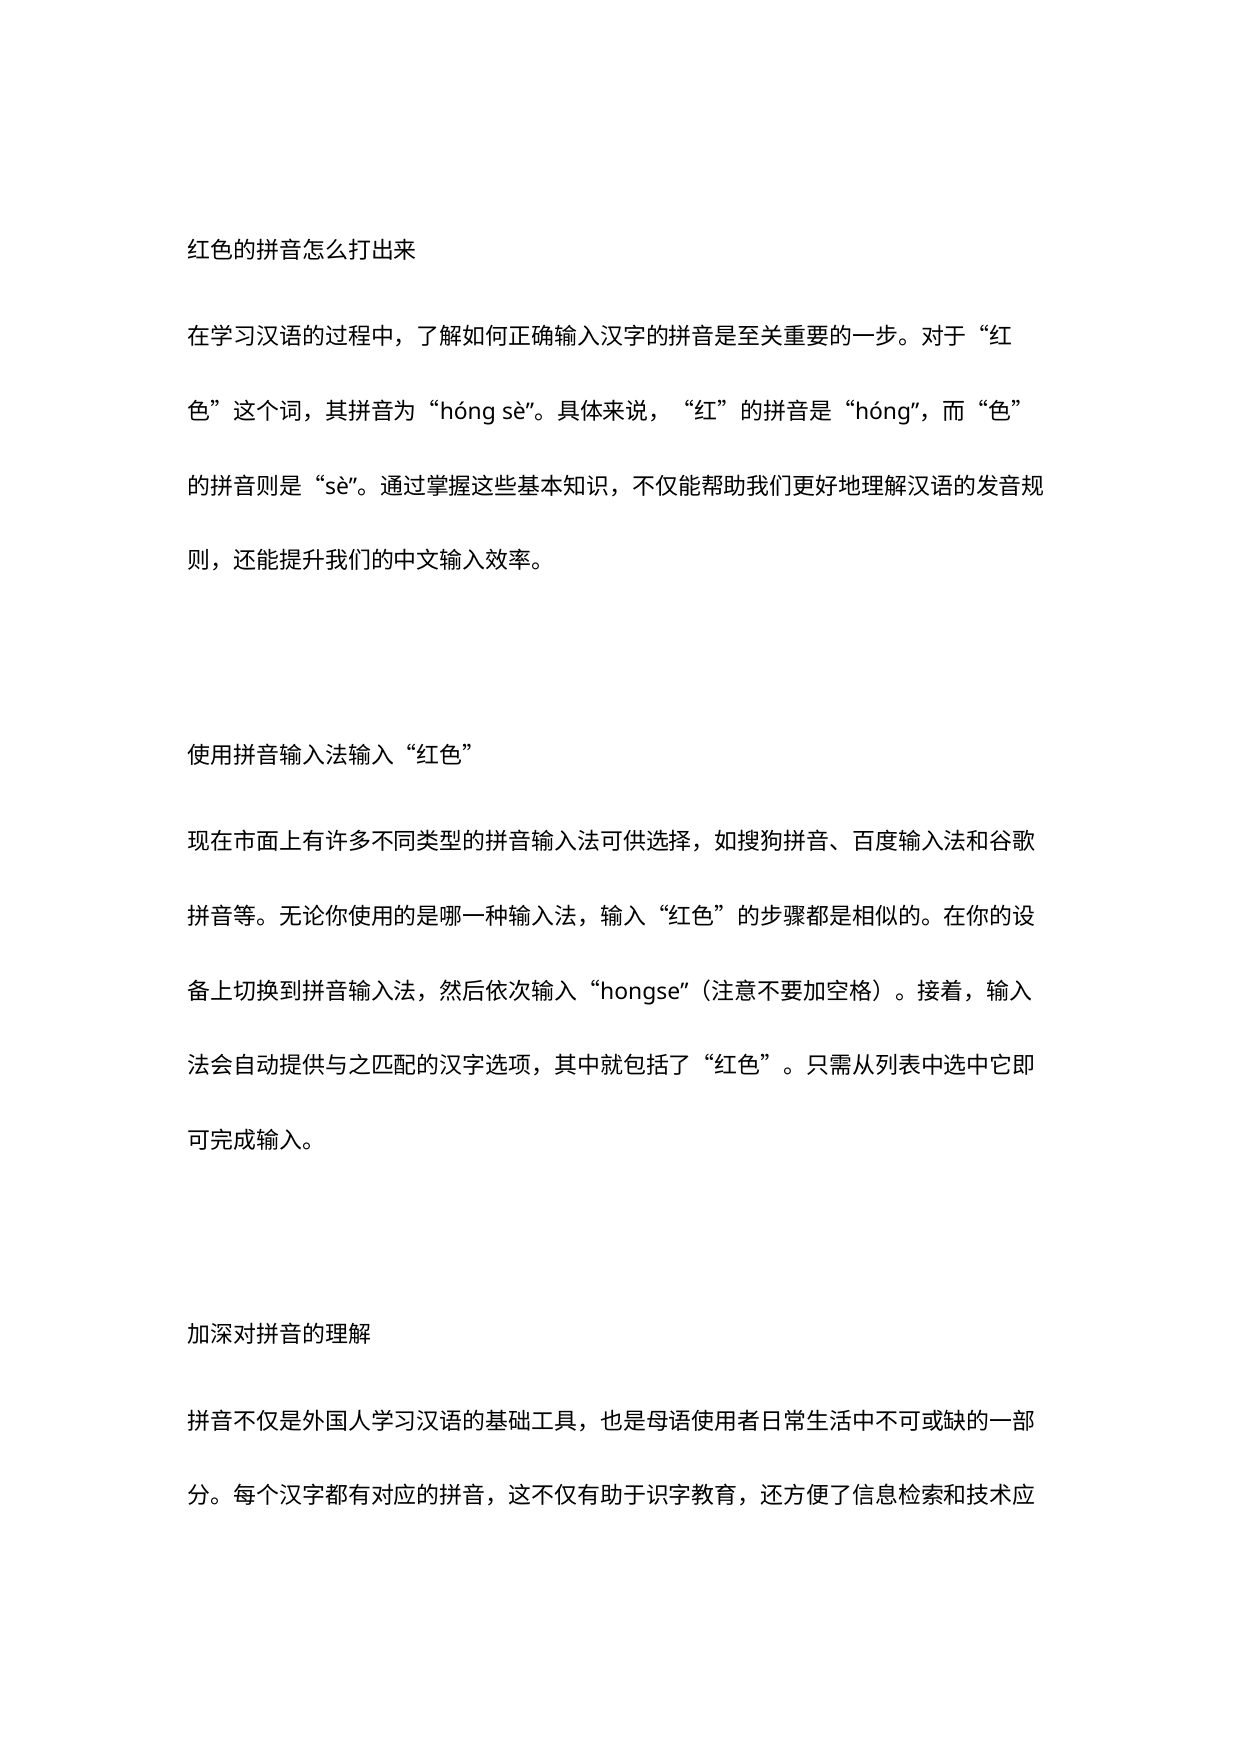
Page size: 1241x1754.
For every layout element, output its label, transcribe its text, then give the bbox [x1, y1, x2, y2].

text 红色的拼音怎么打出来 [187, 216, 1053, 281]
text 现在市面上有许多不同类型的拼音输入法可供选择，如搜狗拼音、百度输入法和谷歌拼音等。无论你使用的是哪一种输入法，输入“红色”的步骤都是相似的。在你的设备上切换到拼音输入法，然后依次输入“hongse”（注意不要加空格）。接着，输入法会自动提供与之匹配的汉字选项，其中就包括了“红色”。只需从列表中选中它即可完成输入。 [187, 807, 1053, 1171]
text 加深对拼音的理解 [187, 1300, 1053, 1365]
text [187, 1387, 1053, 1527]
text 使用拼音输入法输入“红色” [187, 721, 1053, 786]
text 在学习汉语的过程中，了解如何正确输入汉字的拼音是至关重要的一步。对于“红色”这个词，其拼音为“hóng sè”。具体来说，“红”的拼音是“hóng”，而“色”的拼音则是“sè”。通过掌握这些基本知识，不仅能帮助我们更好地理解汉语的发音规则，还能提升我们的中文输入效率。 [187, 302, 1053, 591]
